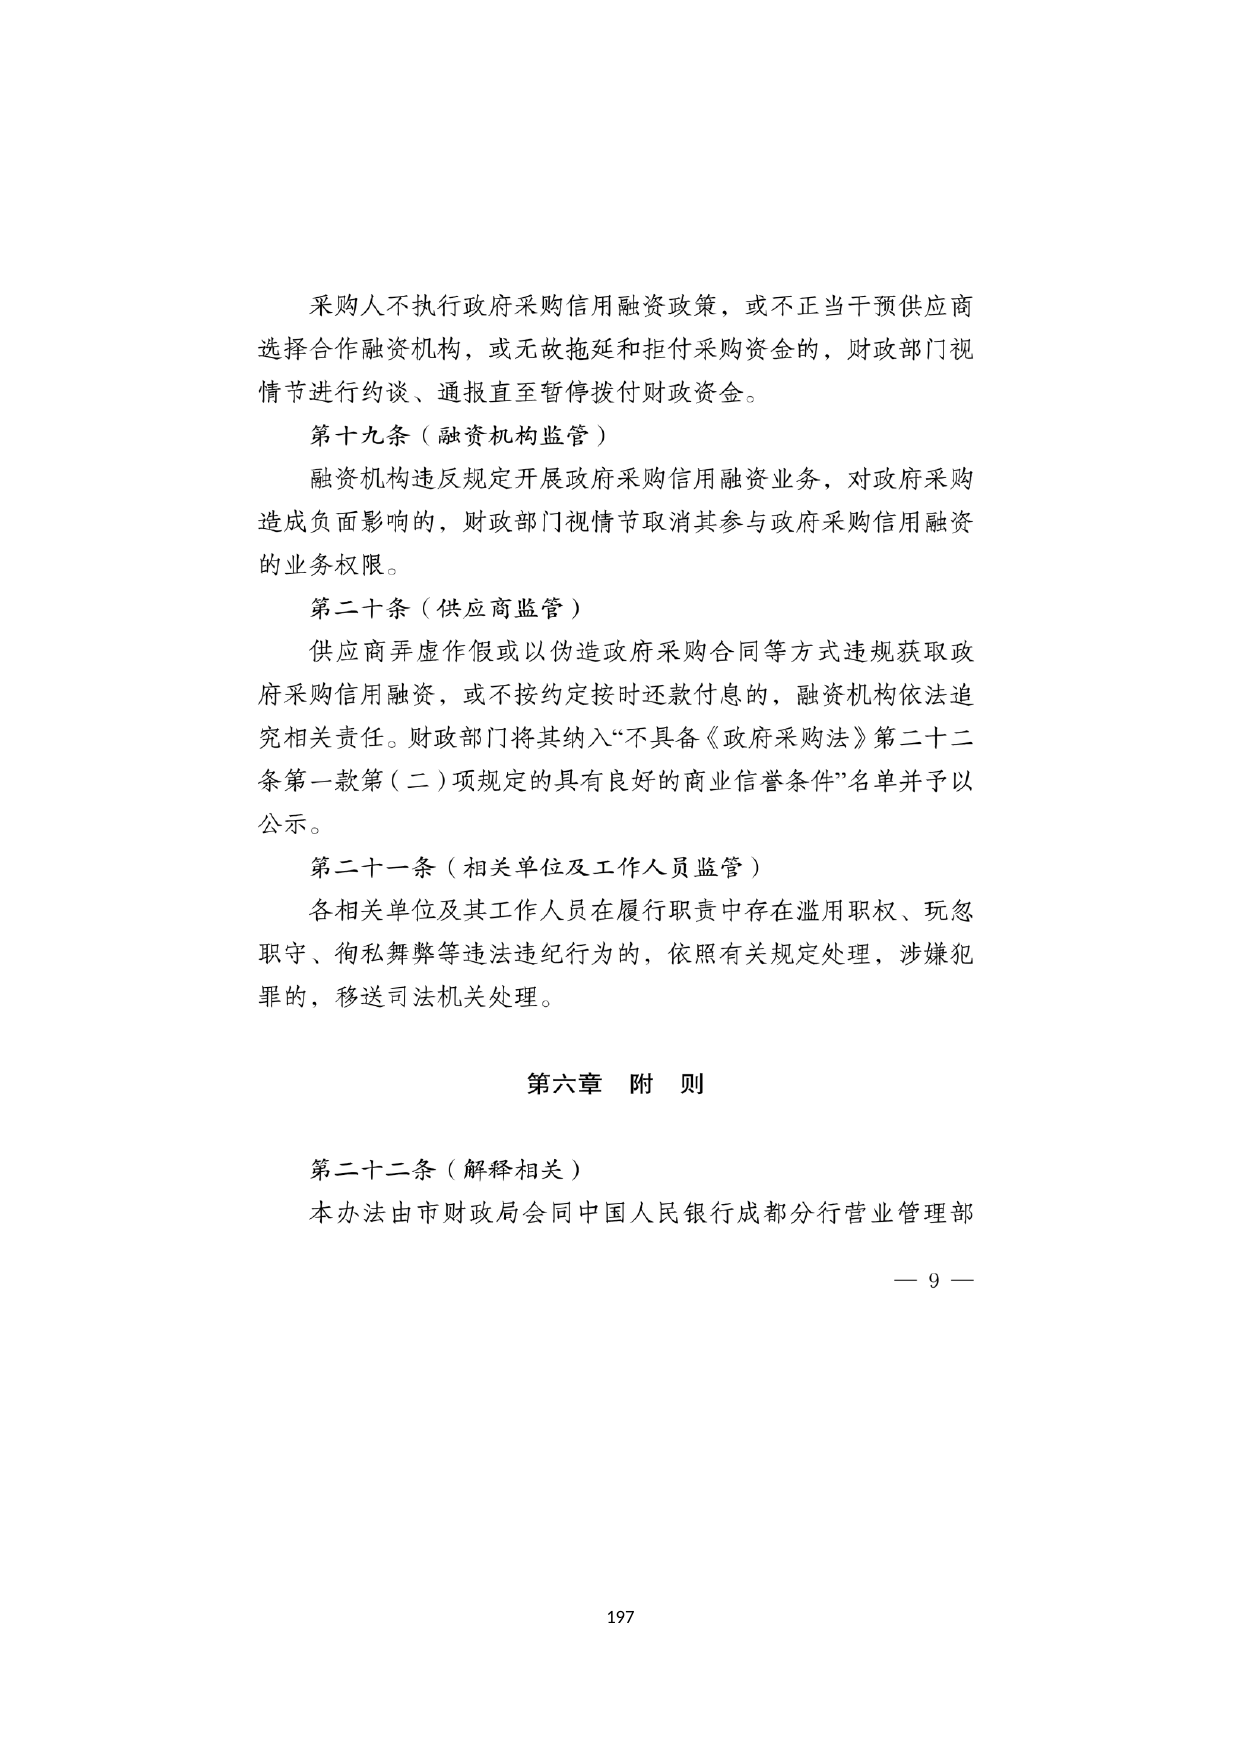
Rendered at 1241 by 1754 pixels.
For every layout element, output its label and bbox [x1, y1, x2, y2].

picture [132, 127, 1096, 1387]
